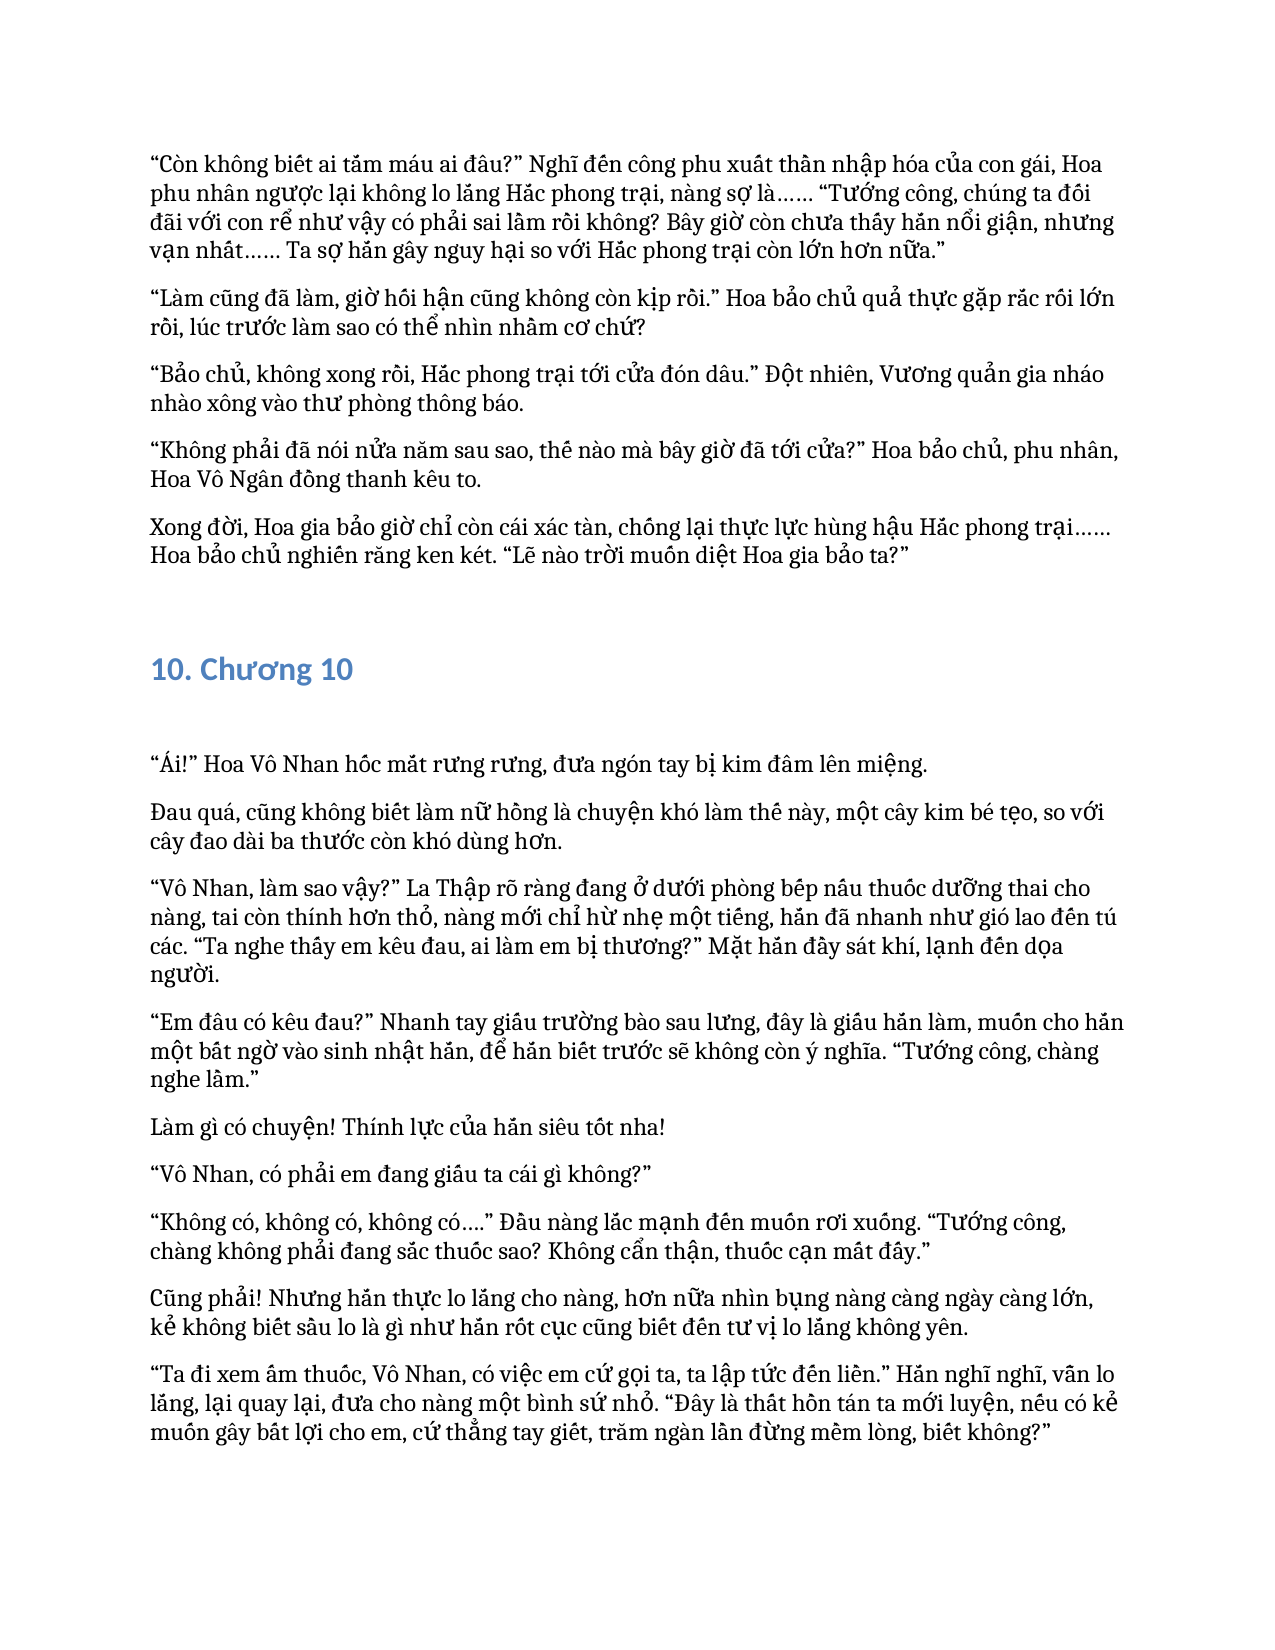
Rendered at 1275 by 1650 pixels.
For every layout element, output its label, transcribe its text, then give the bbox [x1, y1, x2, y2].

subtitle 10. Chương 10 [150, 648, 1125, 689]
text “Còn không biết ai tắm máu ai đâu?” Nghĩ đến công phu xuất thần nhập hóa của con gái, Hoa phu nhân ngược lại không lo lắng Hắc phong trại, nàng sợ là…… “Tướng công, chúng ta đối đãi với con rể như vậy có phải sai lầm rồi không? Bây giờ còn chưa thấy hắn nổi giận, nhưng vạn nhất…… Ta sợ hắn gây nguy hại so với Hắc phong trại còn lớn hơn nữa.” [150, 150, 1125, 265]
text Cũng phải! Nhưng hắn thực lo lắng cho nàng, hơn nữa nhìn bụng nàng càng ngày càng lớn, kẻ không biết sầu lo là gì như hắn rốt cục cũng biết đến tư vị lo lắng không yên. [150, 1284, 1125, 1342]
text “Vô Nhan, làm sao vậy?” La Thập rõ ràng đang ở dưới phòng bếp nấu thuốc dưỡng thai cho nàng, tai còn thính hơn thỏ, nàng mới chỉ hừ nhẹ một tiếng, hắn đã nhanh như gió lao đến tú các. “Ta nghe thấy em kêu đau, ai làm em bị thương?” Mặt hắn đầy sát khí, lạnh đến dọa người. [150, 874, 1125, 989]
text “Không có, không có, không có….” Đầu nàng lắc mạnh đến muốn rơi xuống. “Tướng công, chàng không phải đang sắc thuốc sao? Không cẩn thận, thuốc cạn mất đấy.” [150, 1208, 1125, 1265]
text “Em đâu có kêu đau?” Nhanh tay giấu trường bào sau lưng, đây là giấu hắn làm, muốn cho hắn một bất ngờ vào sinh nhật hắn, để hắn biết trước sẽ không còn ý nghĩa. “Tướng công, chàng nghe lầm.” [150, 1008, 1125, 1094]
text “Không phải đã nói nửa năm sau sao, thế nào mà bây giờ đã tới cửa?” Hoa bảo chủ, phu nhân, Hoa Vô Ngân đồng thanh kêu to. [150, 436, 1125, 494]
text “Ta đi xem ấm thuốc, Vô Nhan, có việc em cứ gọi ta, ta lập tức đến liền.” Hắn nghĩ nghĩ, vẫn lo lắng, lại quay lại, đưa cho nàng một bình sứ nhỏ. “Đây là thất hồn tán ta mới luyện, nếu có kẻ muốn gây bất lợi cho em, cứ thẳng tay giết, trăm ngàn lần đừng mềm lòng, biết không?” [150, 1360, 1125, 1447]
text “Vô Nhan, có phải em đang giấu ta cái gì không?” [150, 1160, 1125, 1189]
text “Ái!” Hoa Vô Nhan hốc mắt rưng rưng, đưa ngón tay bị kim đâm lên miệng. [150, 693, 1125, 779]
text “Bảo chủ, không xong rồi, Hắc phong trại tới cửa đón dâu.” Đột nhiên, Vương quản gia nháo nhào xông vào thư phòng thông báo. [150, 360, 1125, 417]
text “Làm cũng đã làm, giờ hối hận cũng không còn kịp rồi.” Hoa bảo chủ quả thực gặp rắc rối lớn rồi, lúc trước làm sao có thể nhìn nhầm cơ chứ? [150, 284, 1125, 341]
text Xong đời, Hoa gia bảo giờ chỉ còn cái xác tàn, chống lại thực lực hùng hậu Hắc phong trại…… Hoa bảo chủ nghiến răng ken két. “Lẽ nào trời muốn diệt Hoa gia bảo ta?” [150, 512, 1125, 627]
text Làm gì có chuyện! Thính lực của hắn siêu tốt nha! [150, 1113, 1125, 1142]
text Đau quá, cũng không biết làm nữ hồng là chuyện khó làm thế này, một cây kim bé tẹo, so với cây đao dài ba thước còn khó dùng hơn. [150, 798, 1125, 855]
